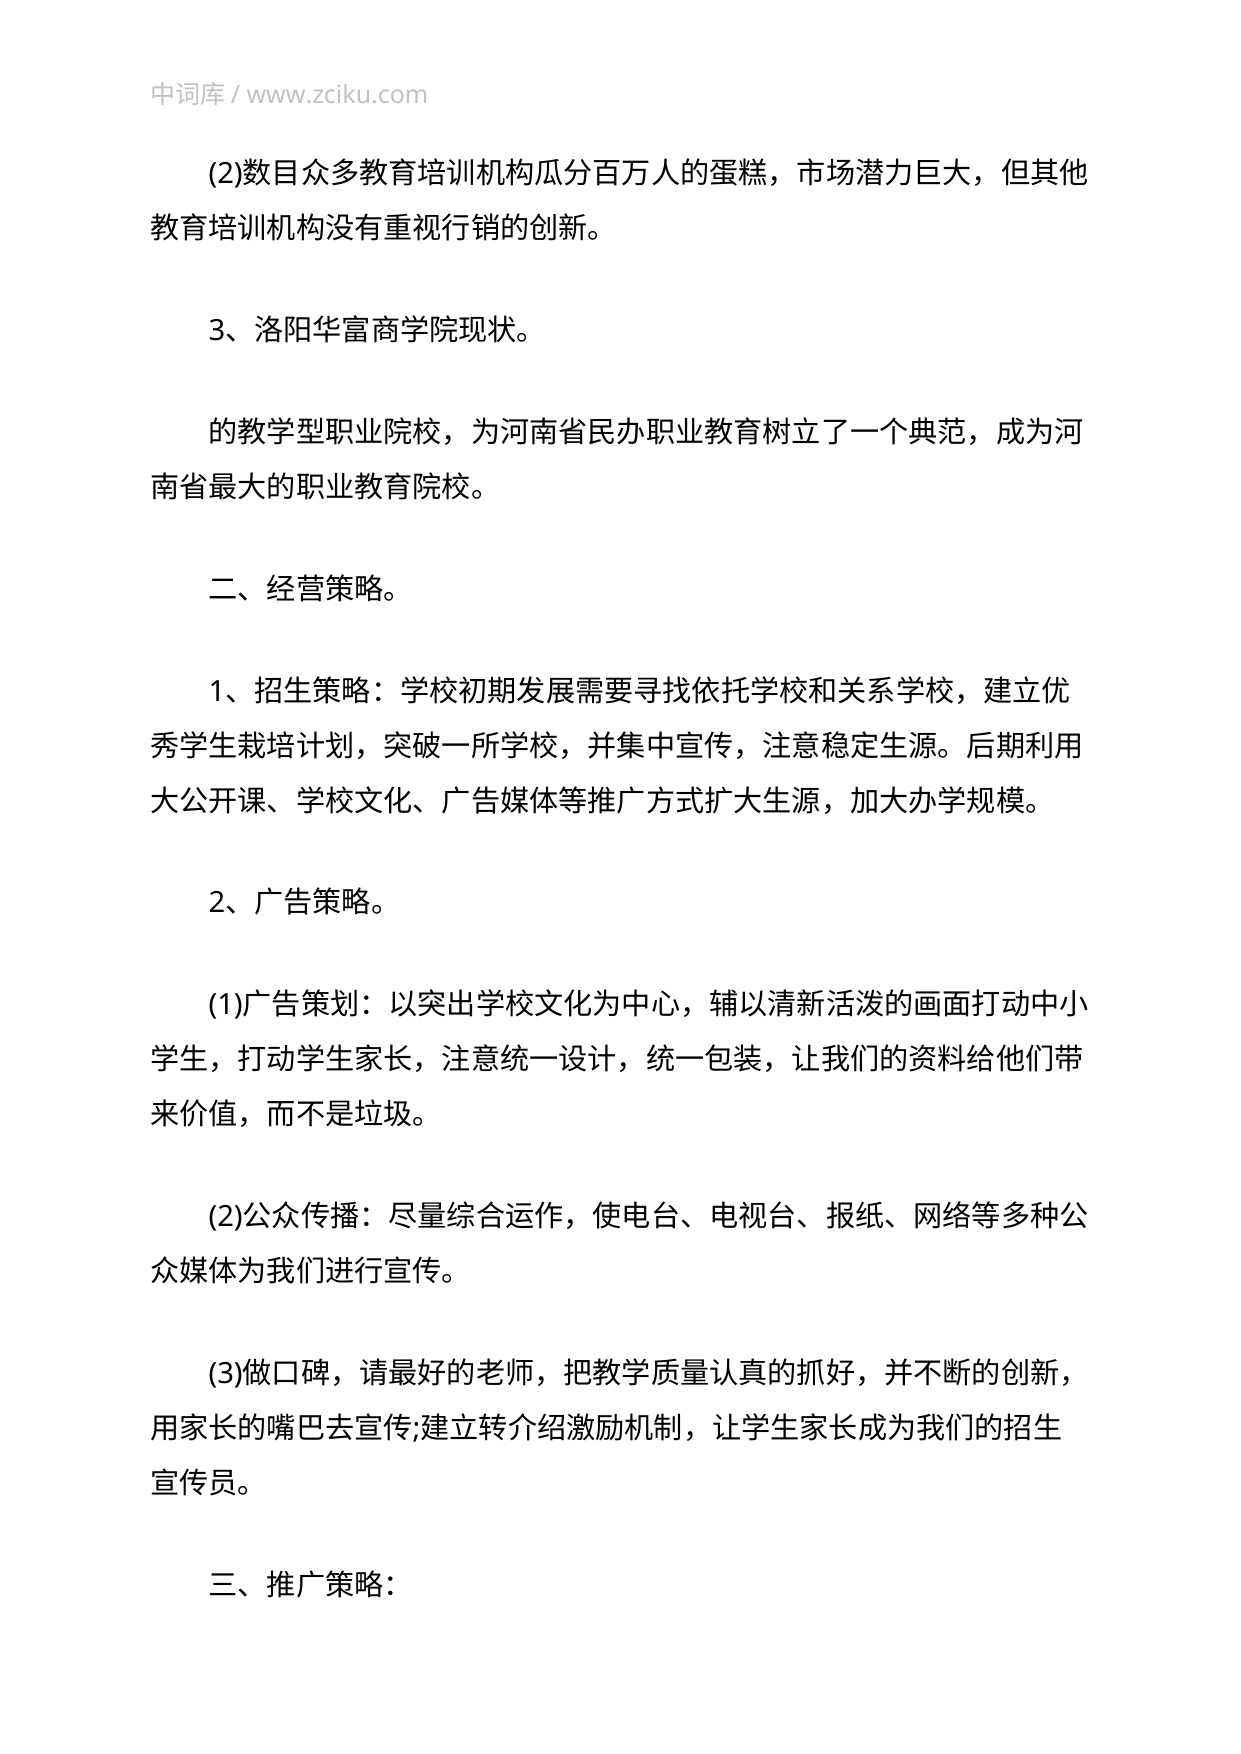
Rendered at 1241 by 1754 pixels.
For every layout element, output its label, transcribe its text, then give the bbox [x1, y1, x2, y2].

text (2)公众传播：尽量综合运作，使电台、电视台、报纸、网络等多种公众媒体为我们进行宣传。 [150, 1192, 1090, 1290]
text 二、经营策略。 [150, 565, 1090, 608]
text 三、推广策略： [150, 1561, 1090, 1603]
text (1)广告策划：以突出学校文化为中心，辅以清新活泼的画面打动中小学生，打动学生家长，注意统一设计，统一包装，让我们的资料给他们带来价值，而不是垃圾。 [150, 981, 1090, 1133]
text 的教学型职业院校，为河南省民办职业教育树立了一个典范，成为河南省最大的职业教育院校。 [150, 409, 1090, 506]
text 2、广告策略。 [150, 879, 1090, 921]
text (3)做口碑，请最好的老师，把教学质量认真的抓好，并不断的创新，用家长的嘴巴去宣传;建立转介绍激励机制，让学生家长成为我们的招生宣传员。 [150, 1349, 1090, 1502]
text 1、招生策略：学校初期发展需要寻找依托学校和关系学校，建立优秀学生栽培计划，突破一所学校，并集中宣传，注意稳定生源。后期利用大公开课、学校文化、广告媒体等推广方式扩大生源，加大办学规模。 [150, 667, 1090, 819]
text (2)数目众多教育培训机构瓜分百万人的蛋糕，市场潜力巨大，但其他教育培训机构没有重视行销的创新。 [150, 150, 1090, 247]
text 3、洛阳华富商学院现状。 [150, 307, 1090, 349]
